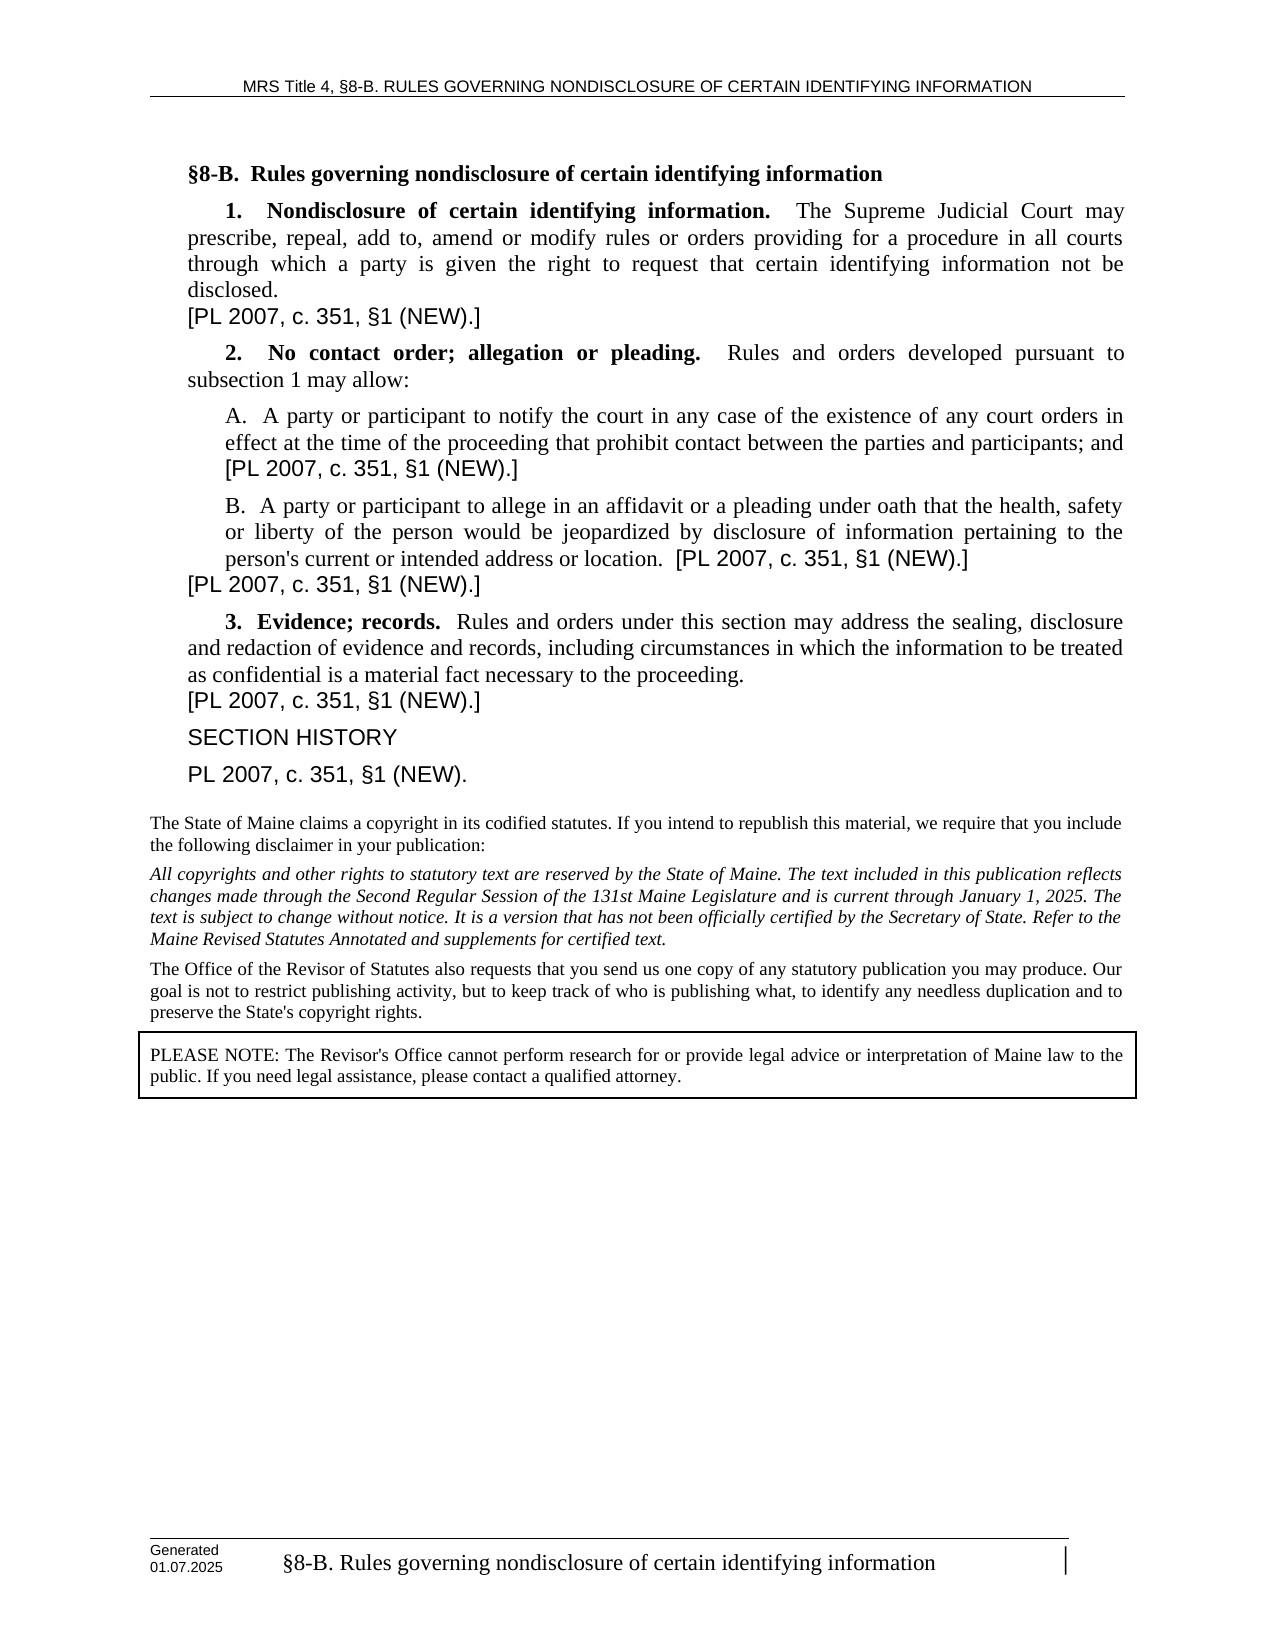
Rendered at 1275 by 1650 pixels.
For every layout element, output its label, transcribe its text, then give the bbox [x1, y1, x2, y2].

text B. A party or participant to allege in an affidavit or a pleading under oath that the health, safety or liberty of the person would be jeopardized by disclosure of information pertaining to the person's current or intended address or location. [PL 2007, c. 351, §1 (NEW).] [225, 492, 1125, 571]
text SECTION HISTORY [187, 724, 1125, 750]
text 2. No contact order; allegation or pleading. Rules and orders developed pursuant to subsection 1 may allow: [187, 339, 1125, 392]
text All copyrights and other rights to statutory text are reserved by the State of Maine. The text included in this publication reflects changes made through the Second Regular Session of the 131st Maine Legislature and is current through January 1, 2025 . The text is subject to change without notice. It is a version that has not been officially certified by the Secretary of State. Refer to the Maine Revised Statutes Annotated and supplements for certified text. [150, 863, 1125, 949]
text A. A party or participant to notify the court in any case of the existence of any court orders in effect at the time of the proceeding that prohibit contact between the parties and participants; and [PL 2007, c. 351, §1 (NEW).] [225, 402, 1125, 482]
text 1. Nondisclosure of certain identifying information. The Supreme Judicial Court may prescribe, repeal, add to, amend or modify rules or orders providing for a procedure in all courts through which a party is given the right to request that certain identifying information not be disclosed. [187, 197, 1125, 303]
text The State of Maine claims a copyright in its codified statutes. If you intend to republish this material, we require that you include the following disclaimer in your publication: [150, 812, 1125, 855]
text The Office of the Revisor of Statutes also requests that you send us one copy of any statutory publication you may produce. Our goal is not to restrict publishing activity, but to keep track of who is publishing what, to identify any needless duplication and to preserve the State's copyright rights. [150, 958, 1125, 1023]
text §8-B. Rules governing nondisclosure of certain identifying information [187, 160, 1125, 187]
text 3. Evidence; records. Rules and orders under this section may address the sealing, disclosure and redaction of evidence and records, including circumstances in which the information to be treated as confidential is a material fact necessary to the proceeding. [187, 608, 1125, 687]
text PLEASE NOTE: The Revisor's Office cannot perform research for or provide legal advice or interpretation of Maine law to the public. If you need legal assistance, please contact a qualified attorney. [140, 1033, 1135, 1097]
text PL 2007, c. 351, §1 (NEW). [187, 761, 1125, 787]
text [PL 2007, c. 351, §1 (NEW).] [187, 571, 1125, 597]
text [PL 2007, c. 351, §1 (NEW).] [187, 687, 1125, 713]
text [PL 2007, c. 351, §1 (NEW).] [187, 303, 1125, 329]
